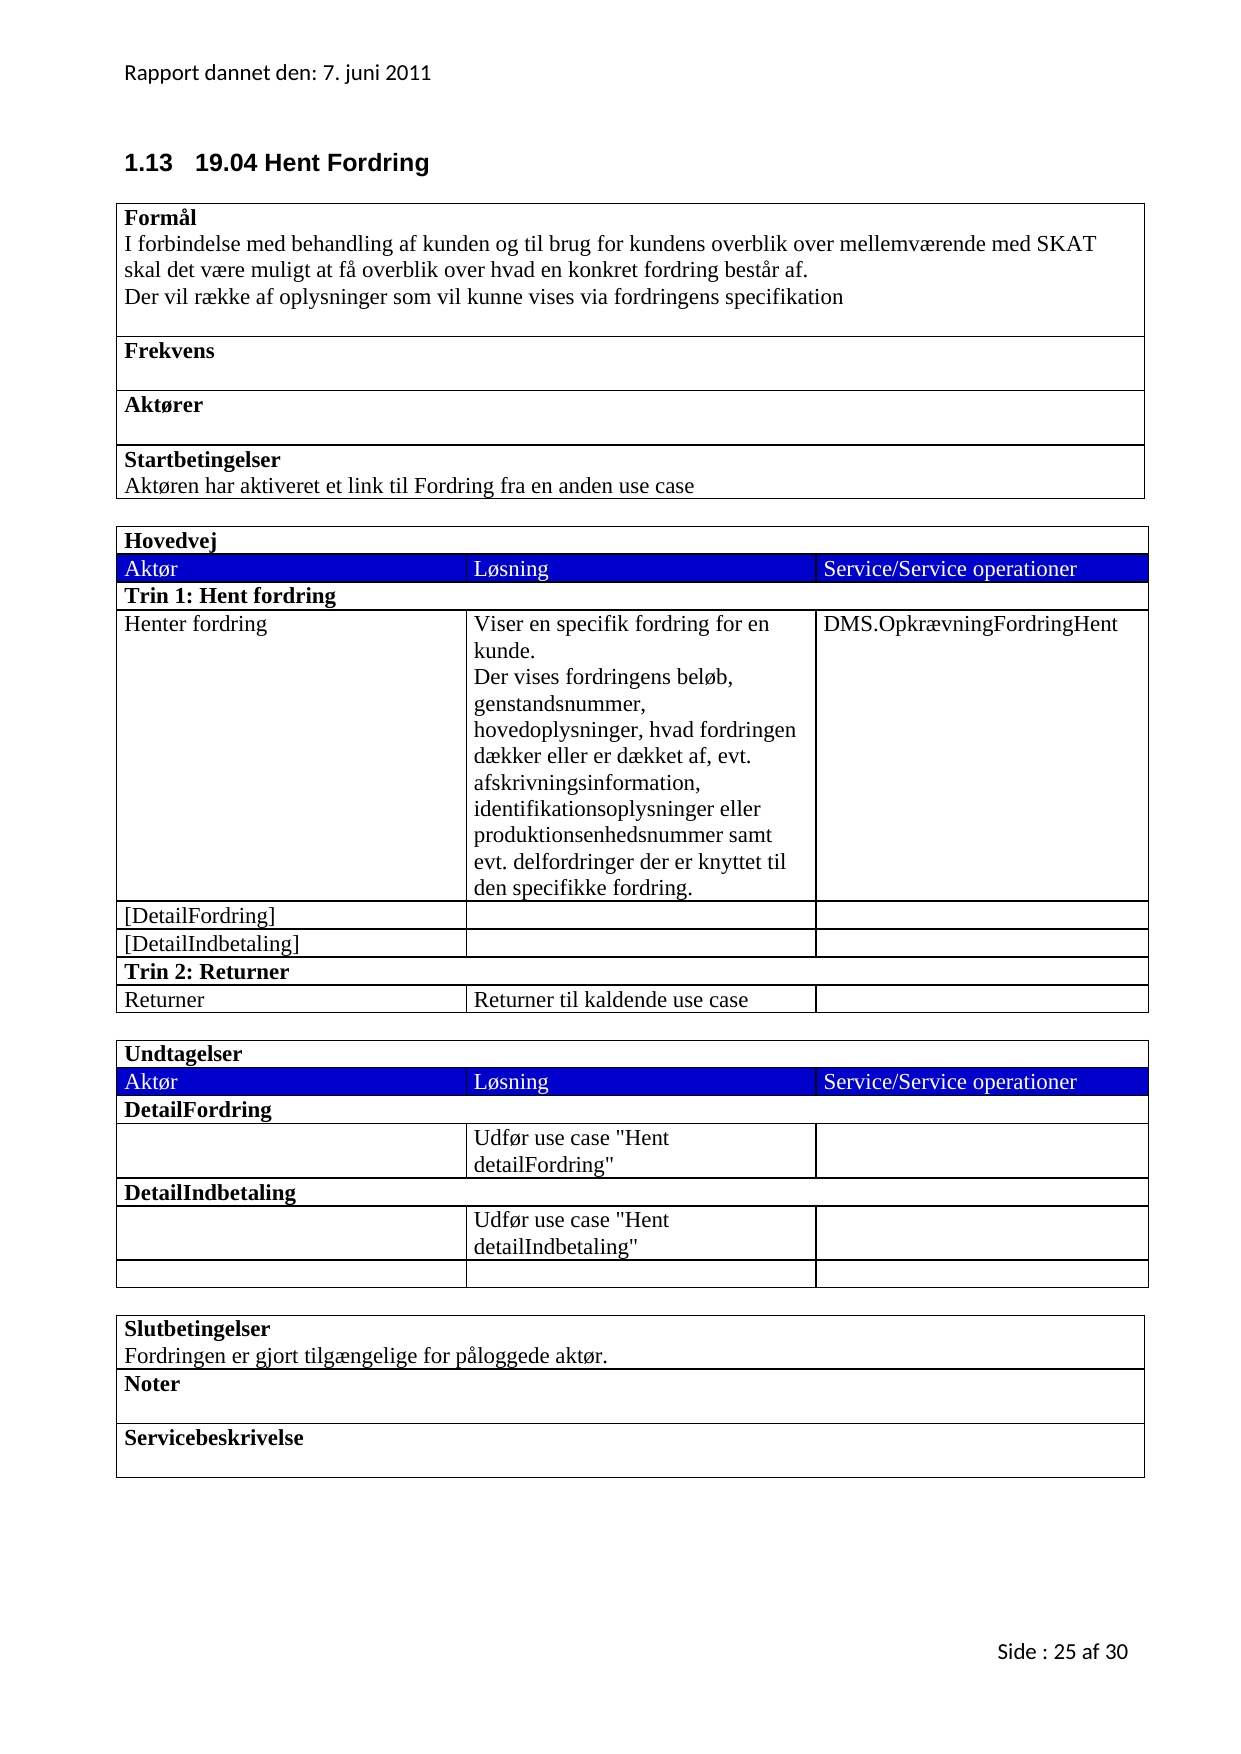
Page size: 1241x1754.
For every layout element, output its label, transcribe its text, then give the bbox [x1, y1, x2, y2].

table_header Undtagelser [117, 1041, 1148, 1067]
table_cell Service/Service operationer [817, 555, 1148, 581]
subtitle 19.04 Hent Fordring [124, 148, 1137, 176]
table_cell Startbetingelser Aktøren har aktiveret et link til Fordring fra en anden use case [117, 446, 1144, 498]
table_cell Trin 2: Returner [117, 958, 1148, 984]
table_cell Aktør [117, 555, 466, 581]
table_cell [817, 902, 1148, 928]
table_cell Service/Service operationer [817, 1068, 1148, 1095]
table_cell [467, 902, 815, 928]
table_cell Frekvens [117, 337, 1144, 390]
table_cell Returner til kaldende use case [467, 986, 815, 1012]
table_cell Løsning [467, 1068, 815, 1095]
table_cell [117, 1124, 466, 1177]
table_header Hovedvej [117, 527, 1148, 553]
table_cell Trin 1: Hent fordring [117, 583, 1148, 609]
table_cell Servicebeskrivelse [117, 1424, 1144, 1477]
table_header Slutbetingelser Fordringen er gjort tilgængelige for påloggede aktør. [117, 1316, 1144, 1368]
table_cell [817, 1207, 1148, 1259]
table_header Formål I forbindelse med behandling af kunden og til brug for kundens overblik over mellemværende med SKAT skal det være muligt at få overblik over hvad en konkret fordring består af. Der vil række af oplysninger som vil kunne vises via fordringens specifikation [117, 204, 1144, 336]
table_cell Aktører [117, 391, 1144, 444]
table_cell Noter [117, 1370, 1144, 1422]
table_cell [467, 930, 815, 956]
table_cell DetailIndbetaling [117, 1179, 1148, 1205]
table_cell [817, 986, 1148, 1012]
table_cell Henter fordring [117, 611, 466, 900]
table_cell DMS.OpkrævningFordringHent [817, 611, 1148, 900]
table_cell [467, 1261, 815, 1287]
table_cell Returner [117, 986, 466, 1012]
table_cell [817, 1261, 1148, 1287]
table_cell Udfør use case "Hent detailFordring" [467, 1124, 815, 1177]
table_cell Viser en specifik fordring for en kunde. Der vises fordringens beløb, genstandsnummer, hovedoplysninger, hvad fordringen dækker eller er dækket af, evt. afskrivningsinformation, identifikationsoplysninger eller produktionsenhedsnummer samt evt. delfordringer der er knyttet til den specifikke fordring. [467, 611, 815, 900]
table_cell [DetailIndbetaling] [117, 930, 466, 956]
table_cell [817, 930, 1148, 956]
table_cell DetailFordring [117, 1096, 1148, 1123]
table_cell Aktør [117, 1068, 466, 1095]
table_cell [817, 1124, 1148, 1177]
table_cell [DetailFordring] [117, 902, 466, 928]
table_cell [117, 1261, 466, 1287]
table_cell [117, 1207, 466, 1259]
table_cell Udfør use case "Hent detailIndbetaling" [467, 1207, 815, 1259]
table_cell Løsning [467, 555, 815, 581]
